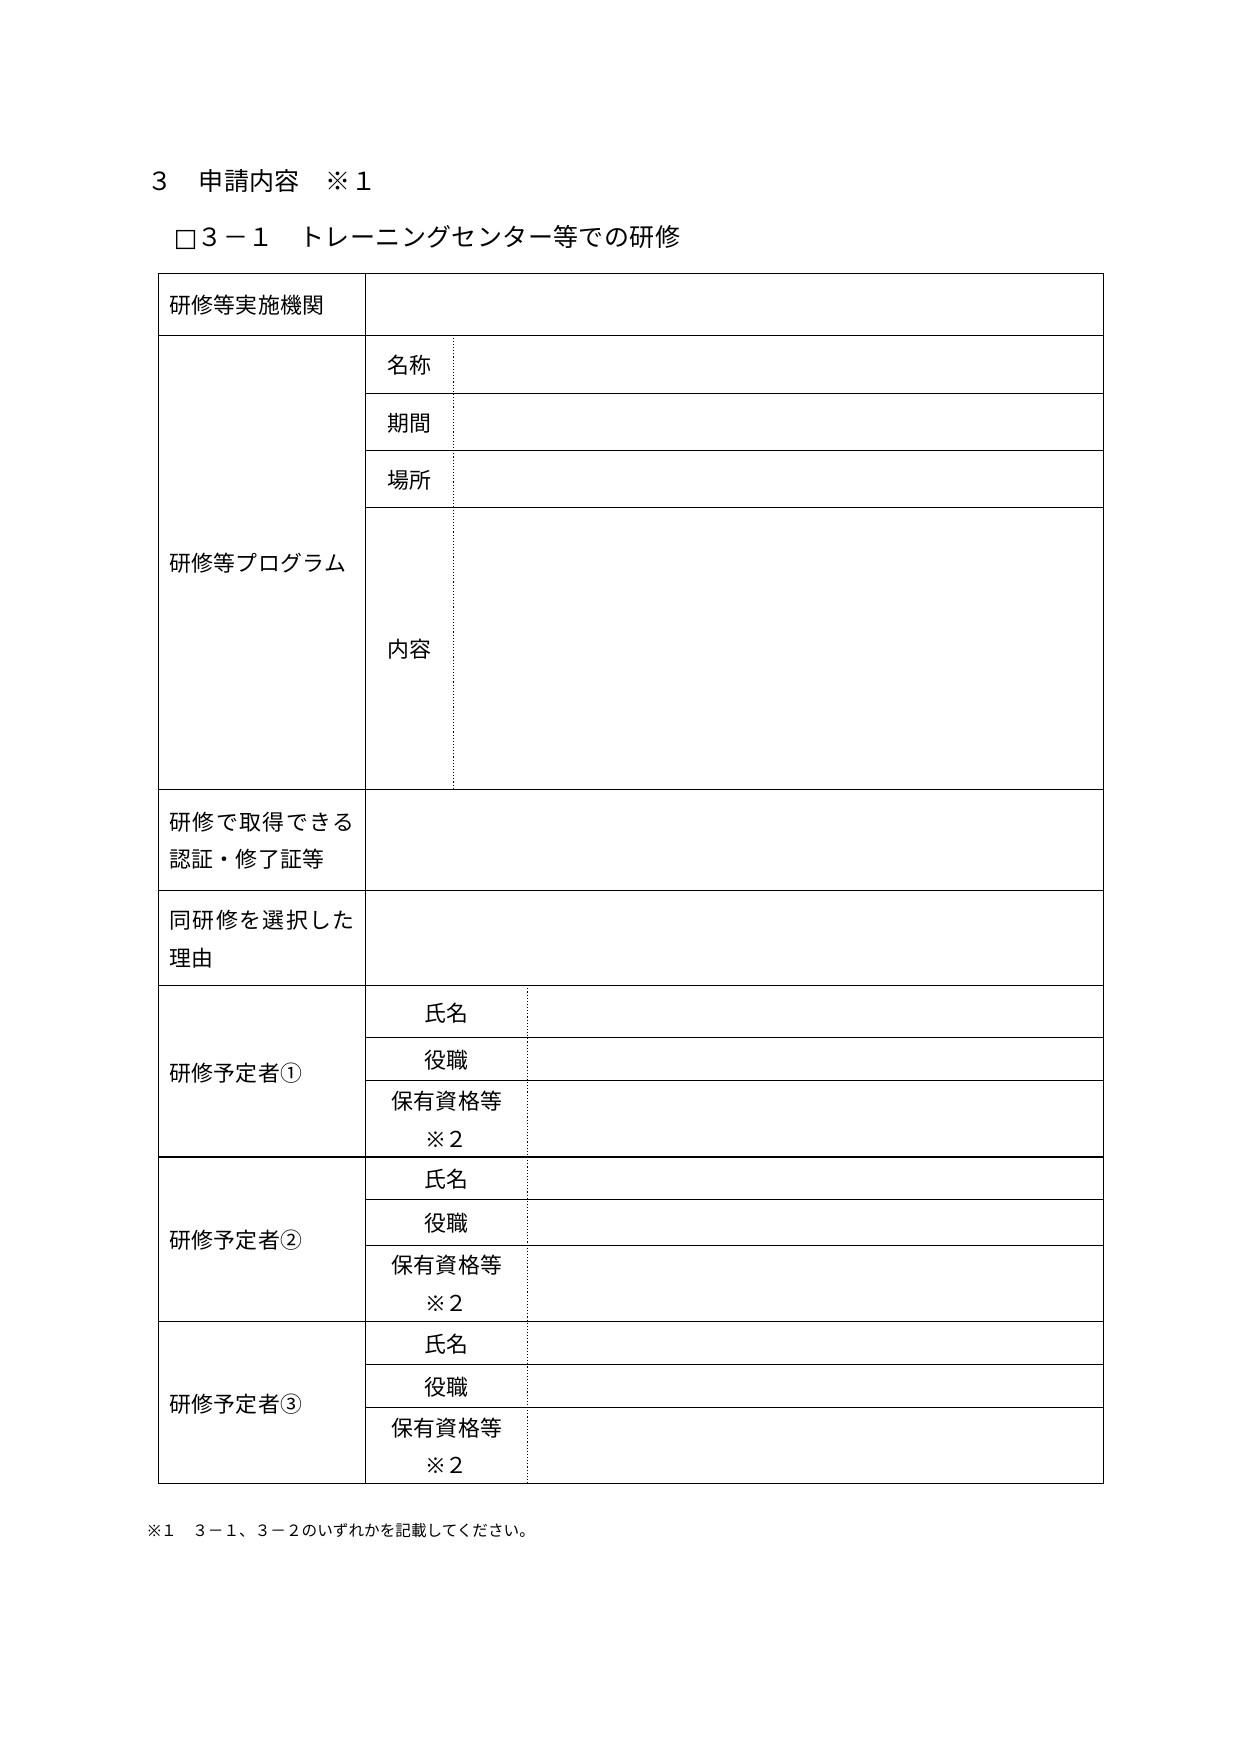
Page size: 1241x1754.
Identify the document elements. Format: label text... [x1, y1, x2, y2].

table_cell 同研修を選択した理由 [159, 891, 365, 985]
table_cell 役職 [366, 1200, 528, 1244]
table_cell 研修で取得できる認証・修了証等 [159, 790, 365, 889]
table_cell [454, 336, 1103, 392]
table_cell 保有資格等 ※２ [366, 1246, 528, 1321]
table_cell 内容 [366, 508, 454, 788]
list ※１ ３－１、３－２のいずれかを記載してください。 [148, 1484, 1122, 1559]
table_cell 氏名 [366, 1158, 528, 1199]
table_cell [366, 891, 1103, 985]
table_cell [528, 986, 1103, 1037]
table_cell 氏名 [366, 986, 528, 1037]
table_cell 氏名 [366, 1322, 528, 1363]
table_cell 役職 [366, 1365, 528, 1407]
table_cell 研修等プログラム [159, 336, 365, 788]
table_cell [366, 790, 1103, 889]
table_cell [528, 1246, 1103, 1321]
table_cell [528, 1158, 1103, 1199]
table_cell [528, 1365, 1103, 1407]
table_cell 研修予定者① [159, 986, 365, 1156]
table_cell 場所 [366, 451, 454, 507]
table_cell [528, 1408, 1103, 1483]
table_cell 研修予定者③ [159, 1322, 365, 1483]
table_cell 保有資格等 ※２ [366, 1081, 528, 1156]
table_cell [454, 394, 1103, 449]
table_cell 研修予定者② [159, 1158, 365, 1321]
table_cell [454, 451, 1103, 507]
table_cell [528, 1322, 1103, 1363]
table_cell [528, 1081, 1103, 1156]
table_cell 期間 [366, 394, 454, 449]
text ３ 申請内容 ※１ [148, 161, 1122, 198]
table_cell [528, 1038, 1103, 1080]
table_header 研修等実施機関 [159, 274, 365, 334]
text □３－１ トレーニングセンター等での研修 [148, 217, 1122, 254]
table_cell 名称 [366, 336, 454, 392]
table_header [366, 274, 1103, 334]
table_cell [528, 1200, 1103, 1244]
table_cell 役職 [366, 1038, 528, 1080]
table_cell 保有資格等 ※２ [366, 1408, 528, 1483]
table_cell [454, 508, 1103, 788]
